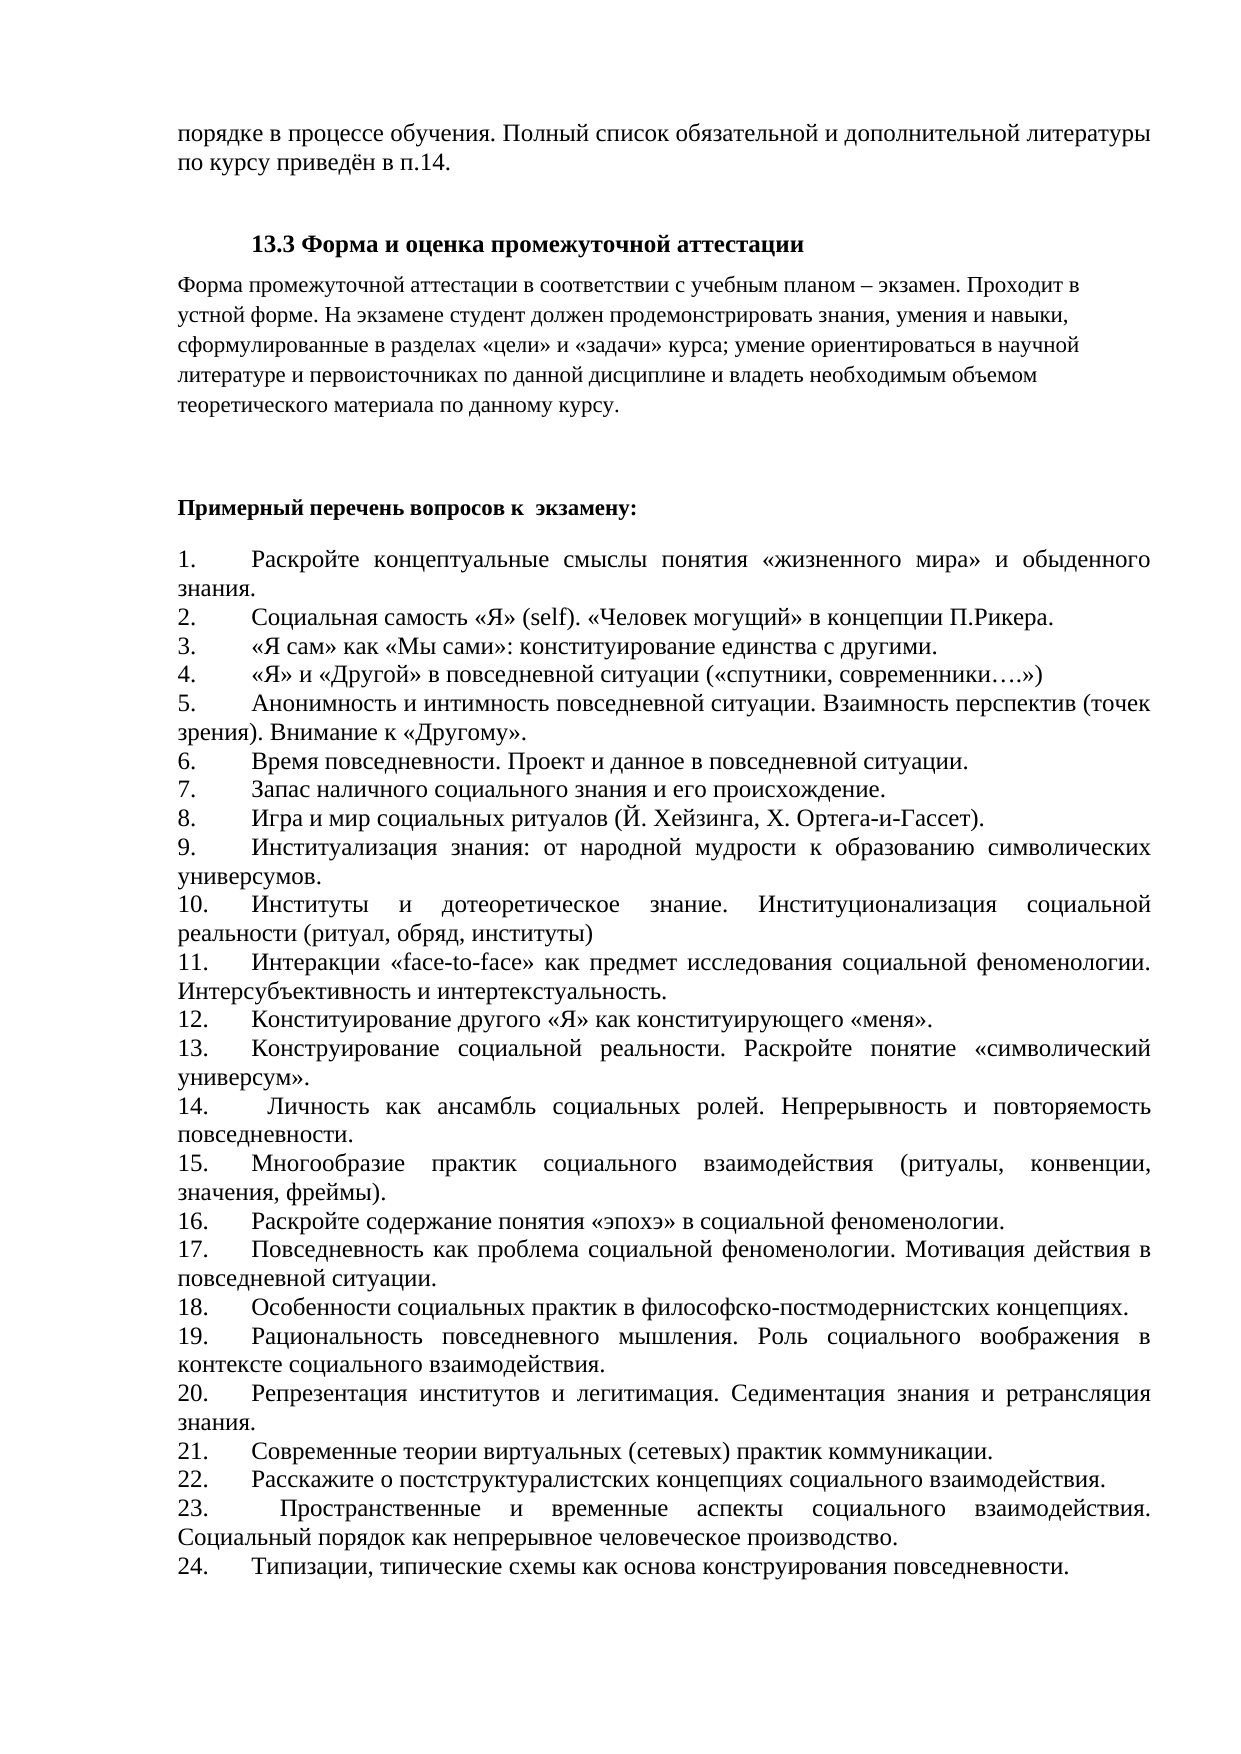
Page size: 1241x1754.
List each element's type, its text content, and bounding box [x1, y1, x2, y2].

list Повседневность как проблема социальной феноменологии. Мотивация действия в повседневной ситуации. [177, 1234, 1152, 1292]
text Примерный перечень вопросов к экзамену: [177, 493, 1152, 520]
list «Я сам» как «Мы сами»: конституирование единства с другими. [177, 631, 1152, 659]
list Институты и дотеоретическое знание. Институционализация социальной реальности (ритуал, обряд, институты) [177, 889, 1152, 947]
list Конституирование другого «Я» как конституирующего «меня». [177, 1004, 1152, 1033]
list Рациональность повседневного мышления. Роль социального воображения в контексте социального взаимодействия. [177, 1321, 1152, 1378]
list Личность как ансамбль социальных ролей. Непрерывность и повторяемость повседневности. [177, 1091, 1152, 1148]
subtitle 13.3 Форма и оценка промежуточной аттестации [177, 229, 1152, 258]
list Интеракции «face-to-face» как предмет исследования социальной феноменологии. Интерсубъективность и интертекстуальность. [177, 947, 1152, 1004]
list Репрезентация институтов и легитимация. Седиментация знания и ретрансляция знания. [177, 1378, 1152, 1436]
list Институализация знания: от народной мудрости к образованию символических универсумов. [177, 832, 1152, 889]
list Современные теории виртуальных (сетевых) практик коммуникации. [177, 1436, 1152, 1464]
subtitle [177, 118, 1152, 176]
list Конструирование социальной реальности. Раскройте понятие «символический универсум». [177, 1033, 1152, 1091]
list Социальная самость «Я» (self). «Человек могущий» в концепции П.Рикера. [177, 602, 1152, 631]
list Типизации, типические схемы как основа конструирования повседневности. [177, 1551, 1152, 1579]
list Пространственные и временные аспекты социального взаимодействия. Социальный порядок как непрерывное человеческое производство. [177, 1493, 1152, 1551]
list Раскройте концептуальные смыслы понятия «жизненного мира» и обыденного знания. [177, 544, 1152, 602]
text Форма промежуточной аттестации в соответствии с учебным планом – экзамен. Проходит в устной форме. На экзамене студент должен продемонстрировать знания, умения и навыки, сформулированные в разделах «цели» и «задачи» курса; умение ориентироваться в научной литературе и первоисточниках по данной дисциплине и владеть необходимым объемом теоретического материала по данному курсу. [177, 271, 1152, 418]
list Анонимность и интимность повседневной ситуации. Взаимность перспектив (точек зрения). Внимание к «Другому». [177, 688, 1152, 746]
list Запас наличного социального знания и его происхождение. [177, 774, 1152, 803]
list Особенности социальных практик в философско-постмодернистских концепциях. [177, 1292, 1152, 1321]
list Расскажите о постструктуралистских концепциях социального взаимодействия. [177, 1464, 1152, 1493]
list Игра и мир социальных ритуалов (Й. Хейзинга, X. Ортега-и-Гассет). [177, 803, 1152, 832]
list Многообразие практик социального взаимодействия (ритуалы, конвенции, значения, фреймы). [177, 1148, 1152, 1206]
list Время повседневности. Проект и данное в повседневной ситуации. [177, 746, 1152, 774]
list Раскройте содержание понятия «эпохэ» в социальной феноменологии. [177, 1206, 1152, 1234]
list «Я» и «Другой» в повседневной ситуации («спутники, современники….») [177, 659, 1152, 688]
